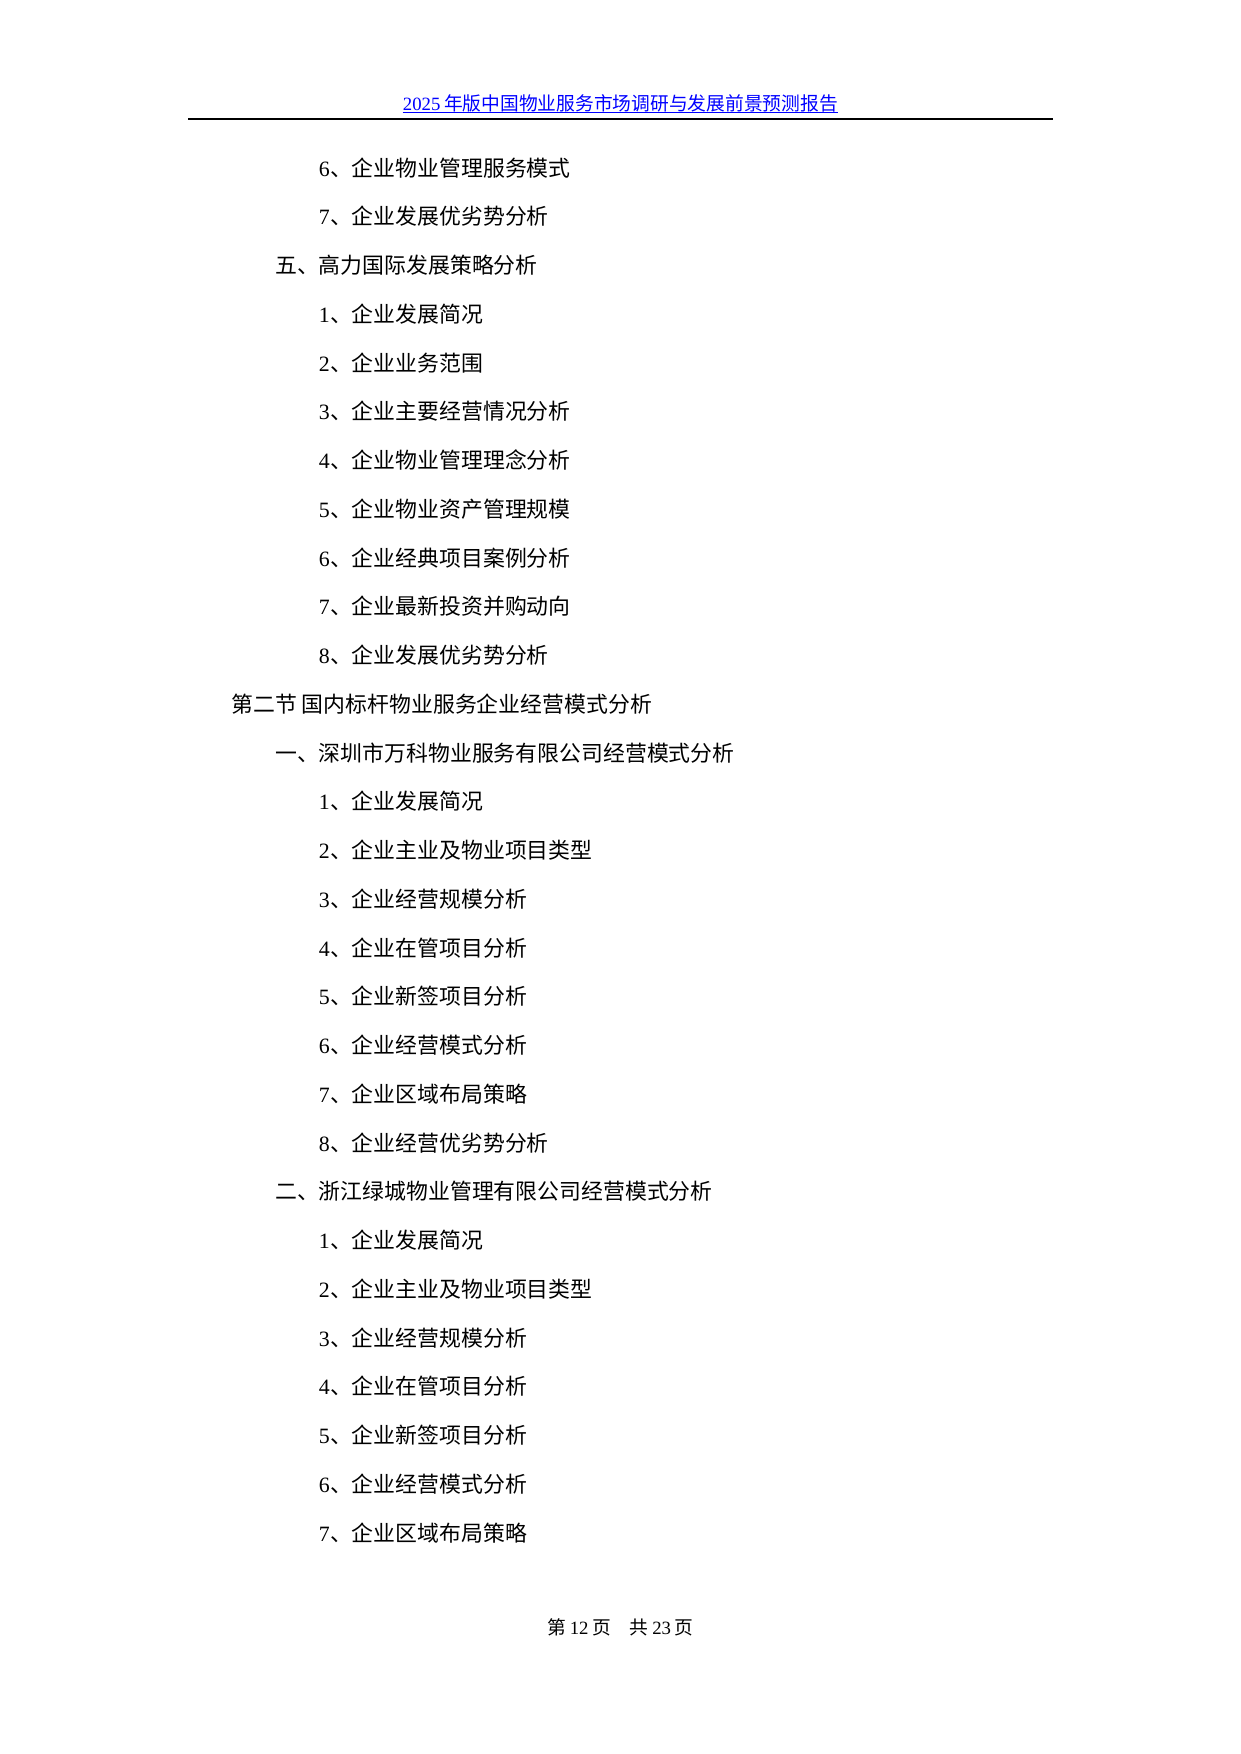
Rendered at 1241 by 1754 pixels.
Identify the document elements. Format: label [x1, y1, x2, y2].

text [187, 150, 1053, 1548]
